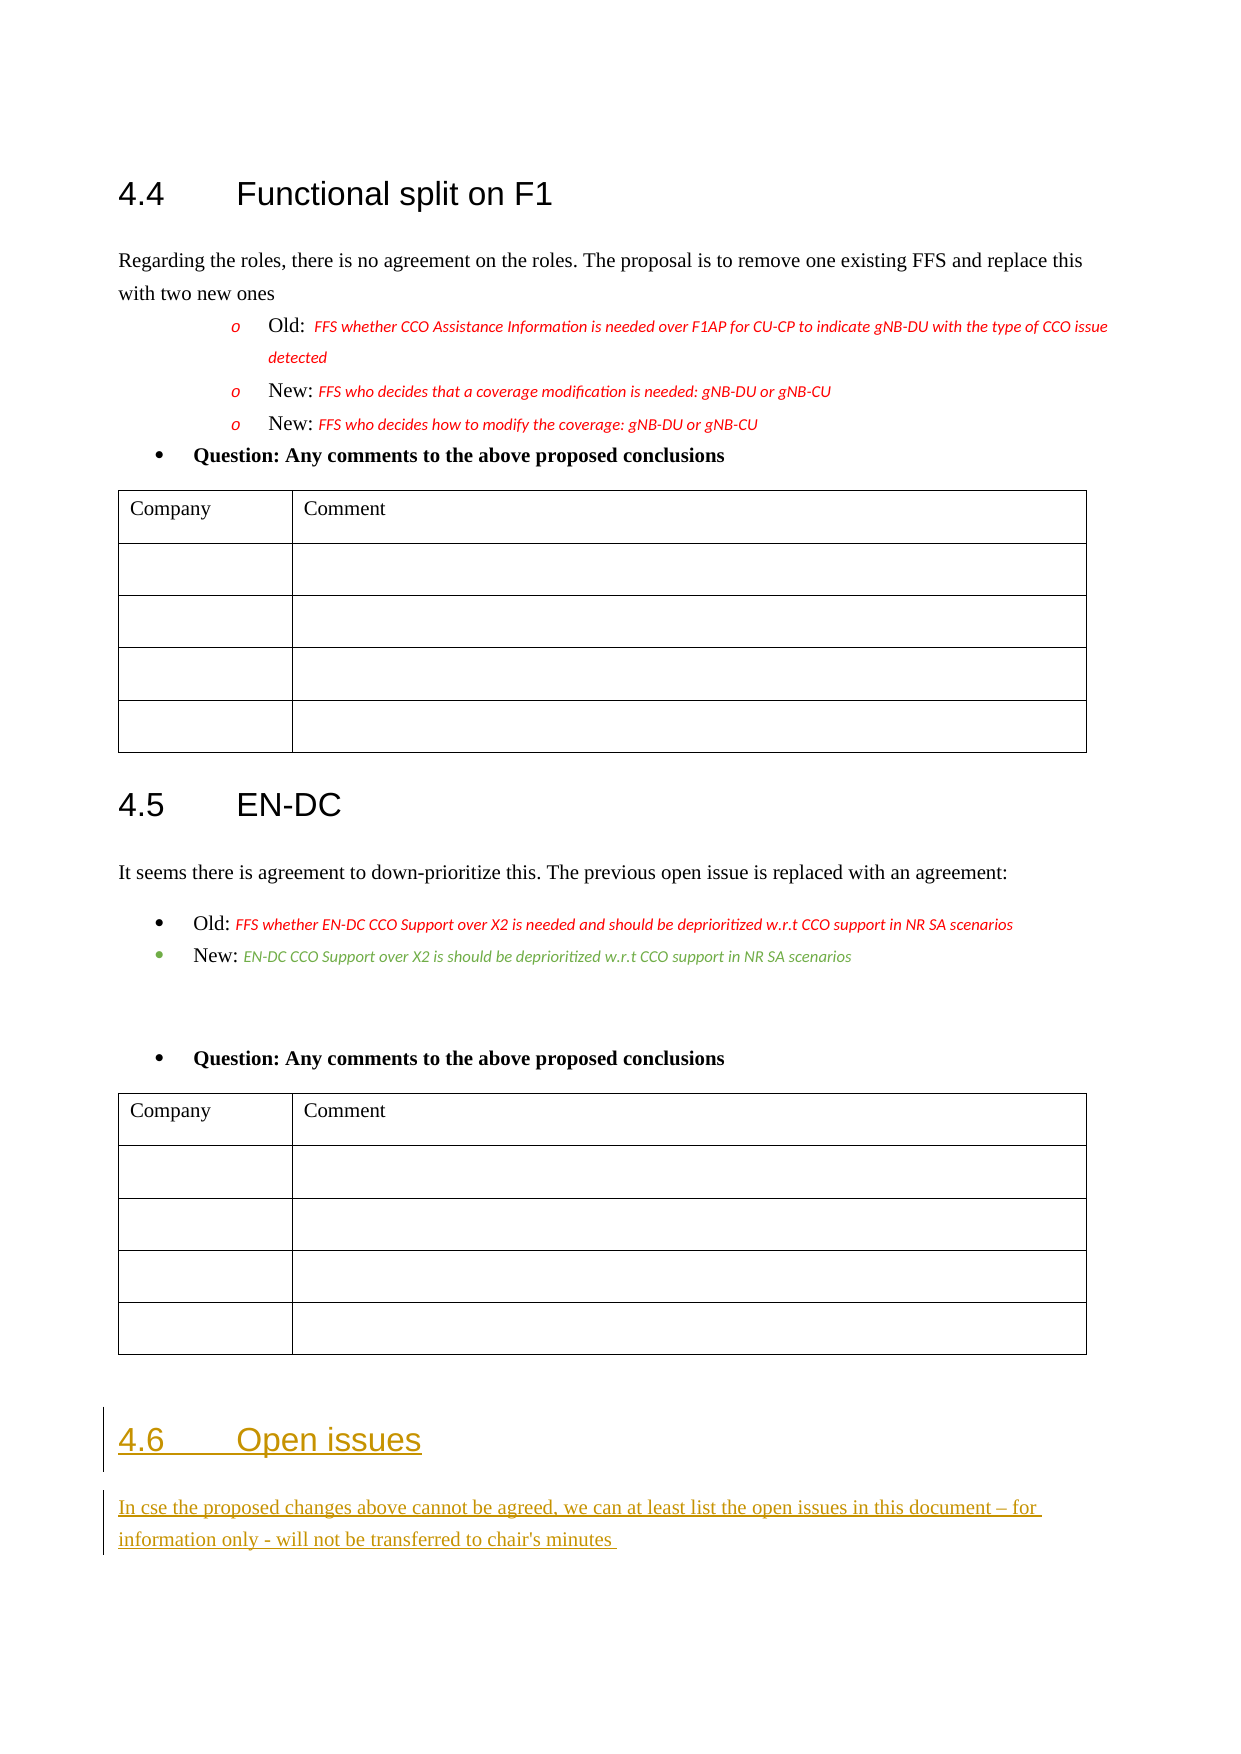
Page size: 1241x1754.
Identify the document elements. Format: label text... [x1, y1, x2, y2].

table_cell [119, 701, 292, 752]
list Old: FFS whether EN-DC CCO Support over X2 is needed and should be deprioritized w.r.t CCO support in NR SA scenarios [156, 907, 1122, 939]
table_cell [119, 1199, 292, 1250]
list New: EN-DC CCO Support over X2 is should be deprioritized w.r.t CCO support in NR SA scenarios [156, 939, 1122, 972]
table_cell [293, 1199, 1086, 1250]
text It seems there is agreement to down-prioritize this. The previous open issue is replaced with an agreement: [118, 855, 1122, 888]
table_header Comment [293, 491, 1086, 543]
table_header Company [119, 1094, 292, 1145]
table_cell [119, 596, 292, 647]
table_cell [293, 1251, 1086, 1302]
table_cell [293, 1303, 1086, 1354]
text Regarding the roles, there is no agreement on the roles. The proposal is to remove one existing FFS and replace this with two new ones [118, 244, 1122, 309]
table_cell [119, 1251, 292, 1302]
list Question: Any comments to the above proposed conclusions [156, 1042, 1122, 1074]
list Question: Any comments to the above proposed conclusions [156, 439, 1122, 472]
table_cell [119, 1303, 292, 1354]
table_cell [119, 648, 292, 699]
list Old: FFS whether CCO Assistance Information is needed over F1AP for CU-CP to indicate gNB-DU with the type of CCO issue detected [231, 309, 1122, 374]
table_cell [119, 544, 292, 595]
table_cell [293, 648, 1086, 699]
table_cell [293, 1146, 1086, 1197]
table_cell [293, 544, 1086, 595]
table_header Comment [293, 1094, 1086, 1145]
table_header Company [119, 491, 292, 543]
table_cell [293, 701, 1086, 752]
table_cell [119, 1146, 292, 1197]
subtitle 4.5 EN-DC [118, 772, 1122, 837]
table_cell [293, 596, 1086, 647]
list New: FFS who decides that a coverage modification is needed: gNB-DU or gNB-CU [231, 374, 1122, 407]
subtitle 4.4 Functional split on F1 [118, 160, 1122, 225]
list New: FFS who decides how to modify the coverage: gNB-DU or gNB-CU [231, 407, 1122, 439]
